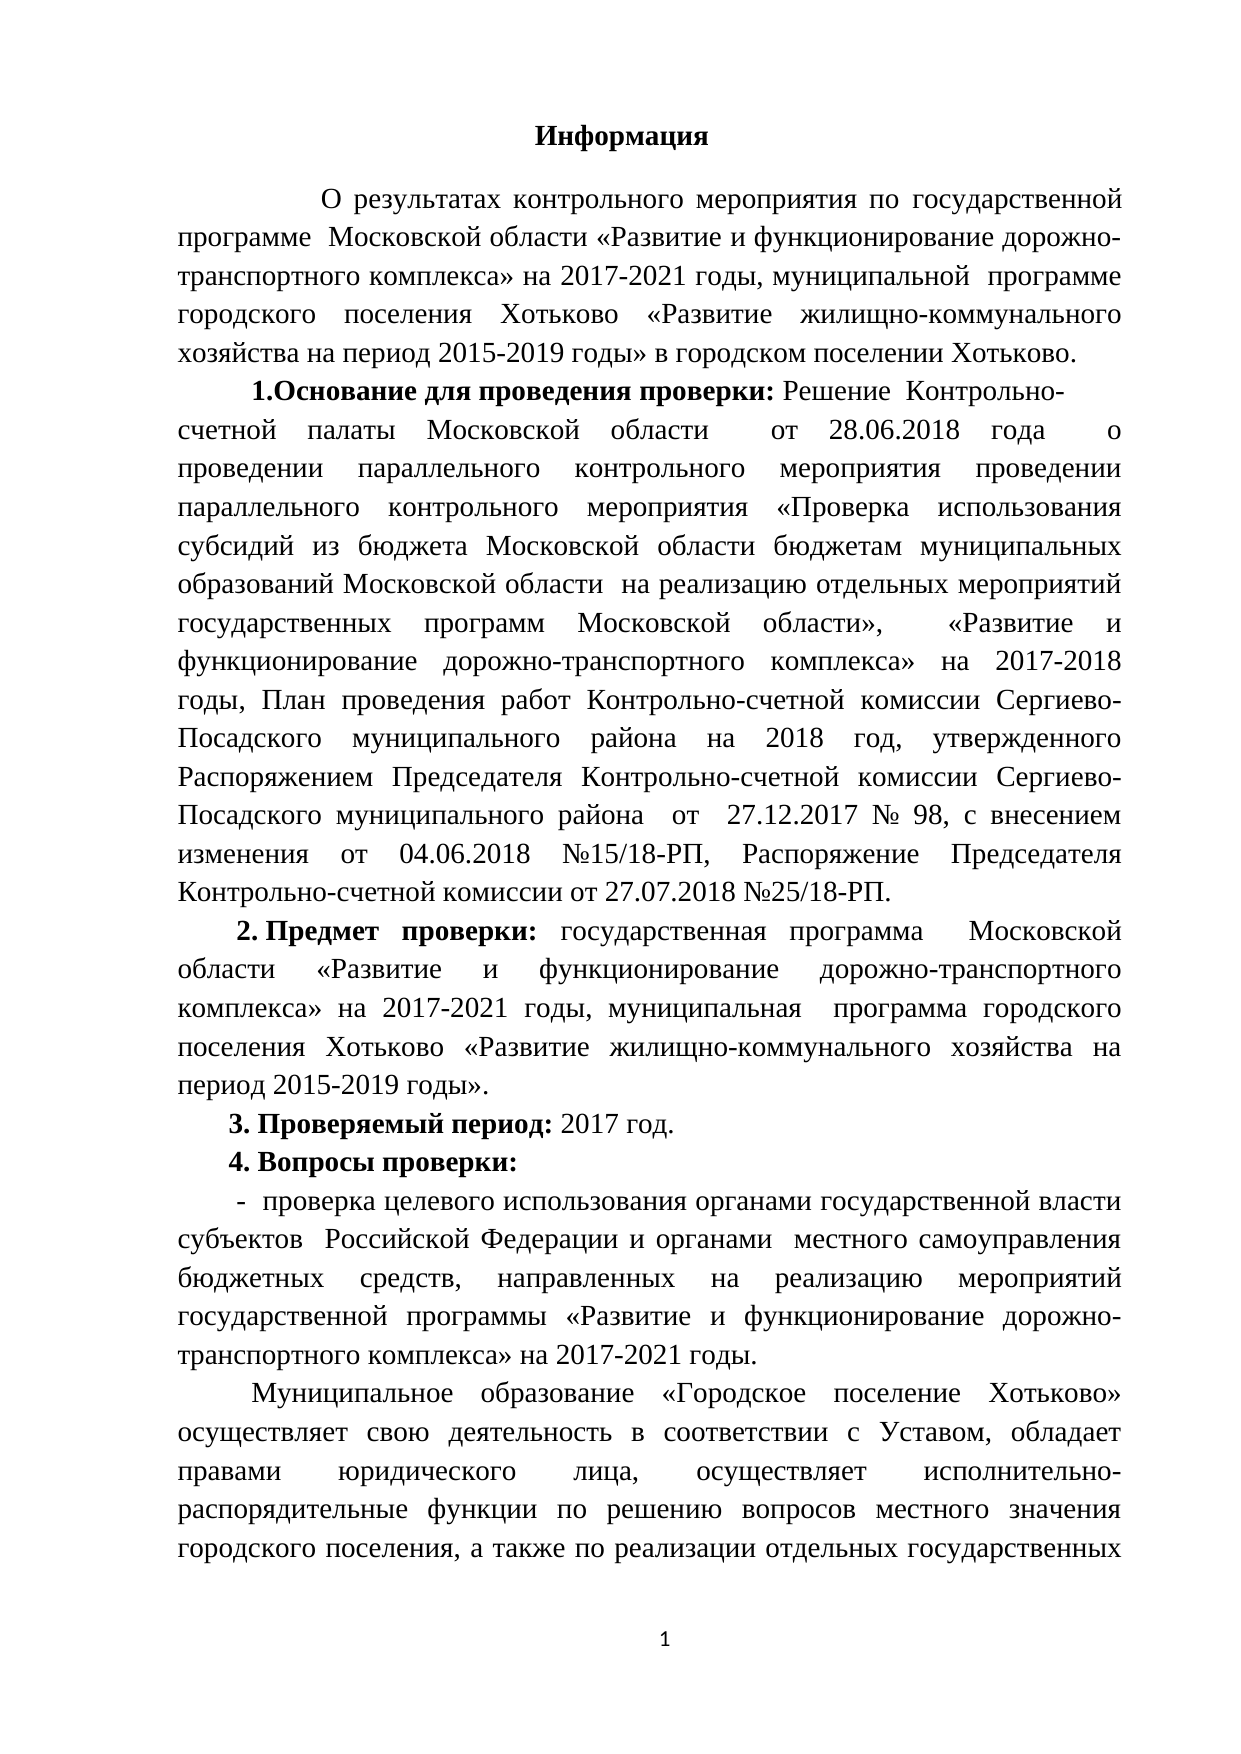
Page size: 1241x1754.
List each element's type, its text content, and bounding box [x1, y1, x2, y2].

text 2. Предмет проверки: государственная программа Московской области «Развитие и функционирование дорожно-транспортного комплекса» на 2017-2021 годы, муниципальная программа городского поселения Хотьково «Развитие жилищно-коммунального хозяйства на период 2015-2019 годы». [177, 913, 1122, 1101]
text Информация [177, 118, 1122, 152]
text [177, 1376, 1122, 1563]
text 3. Проверяемый период: 2017 год. [177, 1106, 1122, 1139]
text 4. Вопросы проверки: [177, 1144, 1122, 1178]
text 1.Основание для проведения проверки: Решение Контрольно- [215, 373, 1181, 407]
text - проверка целевого использования органами государственной власти субъектов Российской Федерации и органами местного самоуправления бюджетных средств, направленных на реализацию мероприятий государственной программы «Развитие и функционирование дорожно-транспортного комплекса» на 2017-2021 годы. [177, 1183, 1122, 1371]
text О результатах контрольного мероприятия по государственной программе Московской области «Развитие и функционирование дорожно-транспортного комплекса» на 2017-2021 годы, муниципальной программе городского поселения Хотьково «Развитие жилищно-коммунального хозяйства на период 2015-2019 годы» в городском поселении Хотьково. [177, 181, 1122, 368]
text счетной палаты Московской области от 28.06.2018 года о проведении параллельного контрольного мероприятия проведении параллельного контрольного мероприятия «Проверка использования субсидий из бюджета Московской области бюджетам муниципальных образований Московской области на реализацию отдельных мероприятий государственных программ Московской области», «Развитие и функционирование дорожно-транспортного комплекса» на 2017-2018 годы, План проведения работ Контрольно-счетной комиссии Сергиево-Посадского муниципального района на 2018 год, утвержденного Распоряжением Председателя Контрольно-счетной комиссии Сергиево-Посадского муниципального района от 27.12.2017 № 98, с внесением изменения от 04.06.2018 №15/18-РП, Распоряжение Председателя Контрольно-счетной комиссии от 27.07.2018 №25/18-РП. [177, 412, 1122, 908]
